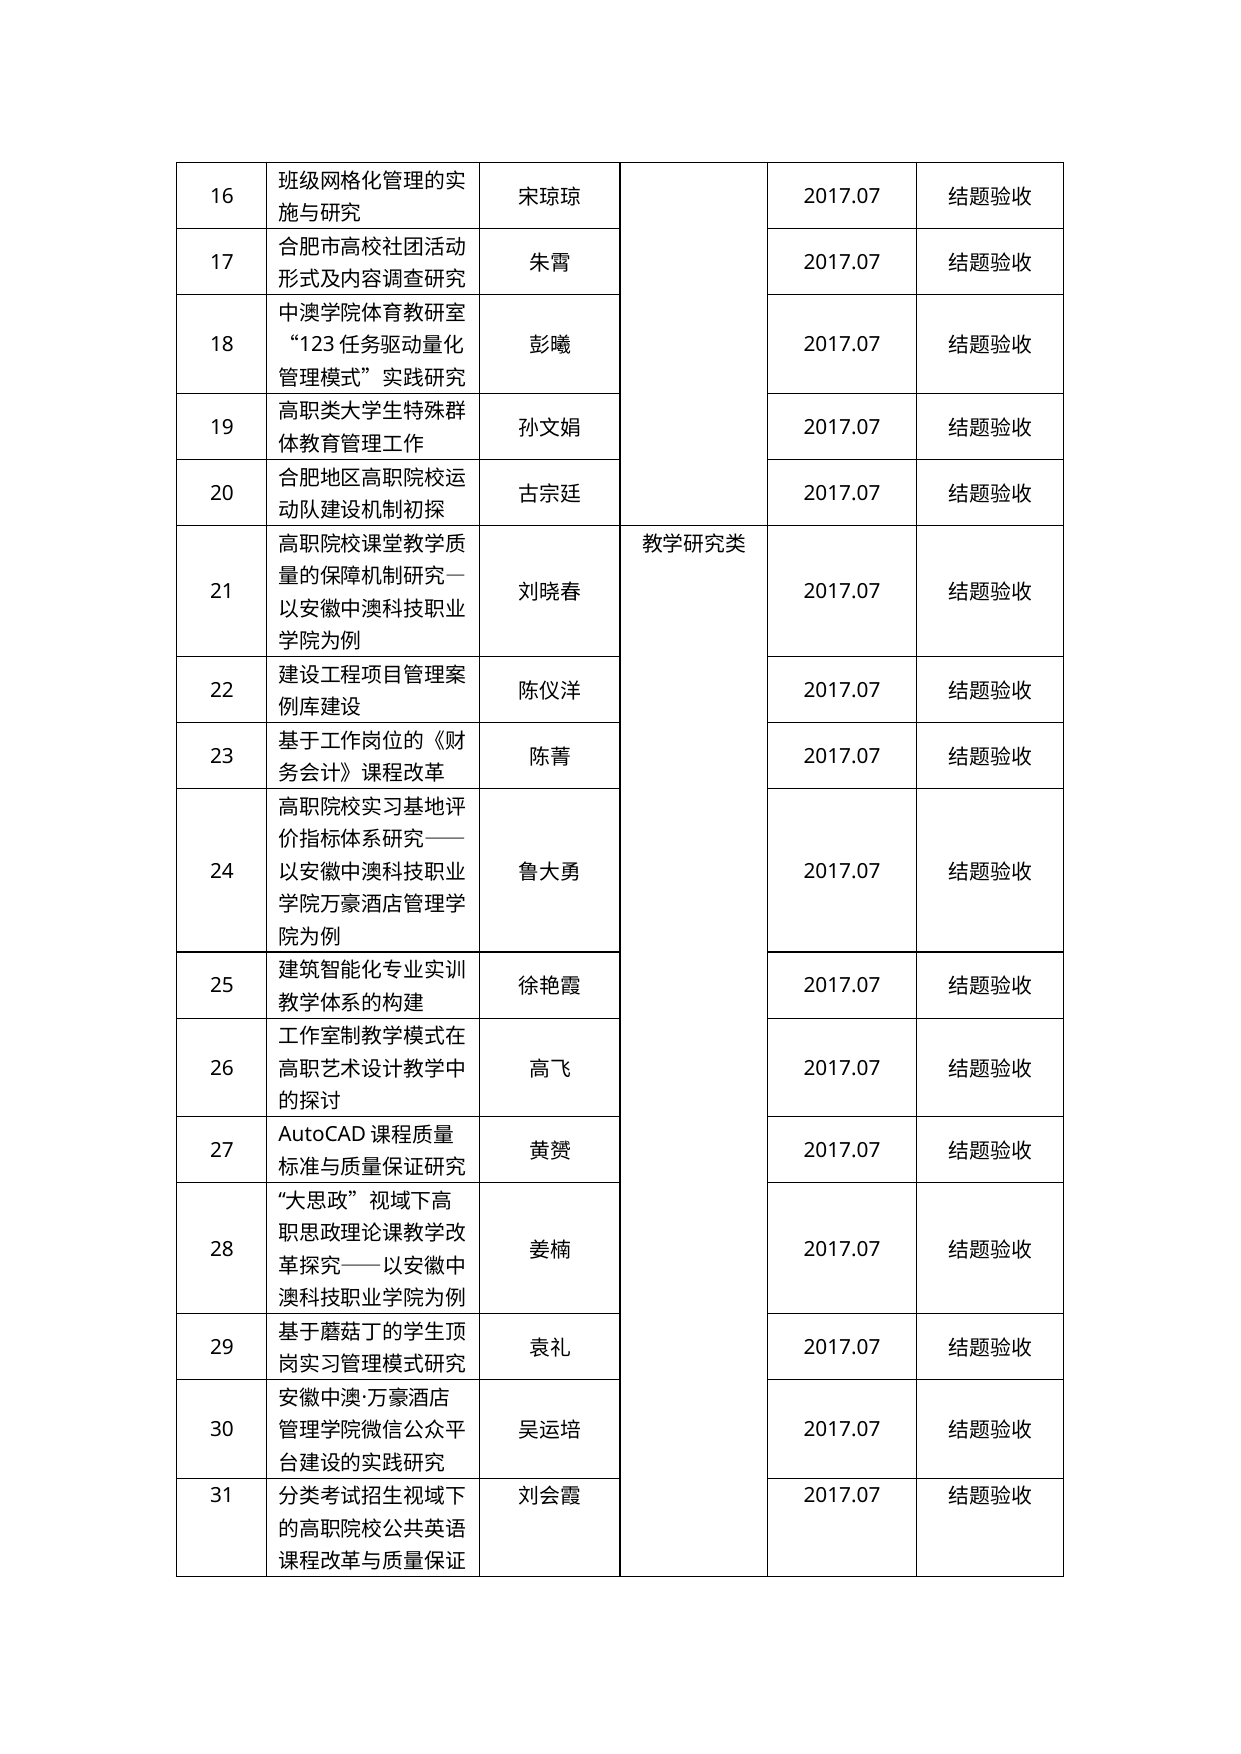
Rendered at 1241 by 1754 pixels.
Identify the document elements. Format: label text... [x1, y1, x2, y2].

table_cell 陈仪洋 [480, 657, 619, 722]
table_cell 2017.07 [768, 657, 916, 722]
table_cell 结题验收 [917, 657, 1063, 722]
table_cell 宋琼琼 [480, 163, 619, 228]
table_cell 2017.07 [768, 1117, 916, 1182]
table_cell 2017.07 [768, 1019, 916, 1116]
table_cell 17 [177, 229, 266, 294]
table_cell 2017.07 [768, 163, 916, 228]
table_cell 2017.07 [768, 789, 916, 951]
table_cell 28 [177, 1183, 266, 1313]
table_cell 2017.07 [768, 1380, 916, 1478]
table_cell 基于蘑菇丁的学生顶岗实习管理模式研究 [267, 1314, 479, 1379]
table_cell 吴运培 [480, 1380, 619, 1478]
table_cell 合肥地区高职院校运动队建设机制初探 [267, 460, 479, 525]
table_cell 2017.07 [768, 1314, 916, 1379]
table_cell 结题验收 [917, 789, 1063, 951]
table_cell 2017.07 [768, 295, 916, 393]
table_cell 26 [177, 1019, 266, 1116]
table_cell 25 [177, 953, 266, 1017]
table_cell 刘会霞 [480, 1479, 619, 1576]
table_cell 结题验收 [917, 460, 1063, 525]
table_cell 彭曦 [480, 295, 619, 393]
table_cell 2017.07 [768, 394, 916, 459]
table_cell 29 [177, 1314, 266, 1379]
table_cell 2017.07 [768, 229, 916, 294]
table_cell 2017.07 [768, 460, 916, 525]
table_cell 2017.07 [768, 526, 916, 656]
table_cell 2017.07 [768, 1479, 916, 1576]
table_cell 结题验收 [917, 295, 1063, 393]
table_cell 24 [177, 789, 266, 951]
table_cell 结题验收 [917, 1479, 1063, 1576]
table_cell 高职院校课堂教学质量的保障机制研究—以安徽中澳科技职业学院为例 [267, 526, 479, 656]
table_cell 中澳学院体育教研室“123任务驱动量化管理模式”实践研究 [267, 295, 479, 393]
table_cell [267, 1479, 479, 1576]
table_cell 袁礼 [480, 1314, 619, 1379]
table_cell 陈菁 [480, 723, 619, 788]
table_cell 22 [177, 657, 266, 722]
table_cell 结题验收 [917, 394, 1063, 459]
table_cell 2017.07 [768, 953, 916, 1017]
table_cell 19 [177, 394, 266, 459]
table_cell 结题验收 [917, 723, 1063, 788]
table_cell 2017.07 [768, 1183, 916, 1313]
table_cell 鲁大勇 [480, 789, 619, 951]
table_cell 高飞 [480, 1019, 619, 1116]
table_cell 16 [177, 163, 266, 228]
table_cell 结题验收 [917, 526, 1063, 656]
table_cell 21 [177, 526, 266, 656]
table_cell 姜楠 [480, 1183, 619, 1313]
table_cell 结题验收 [917, 1117, 1063, 1182]
table_cell 刘晓春 [480, 526, 619, 656]
table_cell 结题验收 [917, 1019, 1063, 1116]
table_cell 结题验收 [917, 1183, 1063, 1313]
table_cell 建筑智能化专业实训教学体系的构建 [267, 953, 479, 1017]
table_cell 31 [177, 1479, 266, 1576]
table_cell 结题验收 [917, 953, 1063, 1017]
table_cell 18 [177, 295, 266, 393]
table_cell “大思政”视域下高职思政理论课教学改革探究——以安徽中澳科技职业学院为例 [267, 1183, 479, 1313]
table_cell 30 [177, 1380, 266, 1478]
table_cell 合肥市高校社团活动形式及内容调查研究 [267, 229, 479, 294]
table_cell 教学研究类 [621, 526, 767, 1576]
table_cell 高职类大学生特殊群体教育管理工作 [267, 394, 479, 459]
table_cell 朱霄 [480, 229, 619, 294]
table_cell 建设工程项目管理案例库建设 [267, 657, 479, 722]
table_cell 安徽中澳·万豪酒店管理学院微信公众平台建设的实践研究 [267, 1380, 479, 1478]
table_cell 古宗廷 [480, 460, 619, 525]
table_cell 2017.07 [768, 723, 916, 788]
table_cell 孙文娟 [480, 394, 619, 459]
table_cell 班级网格化管理的实施与研究 [267, 163, 479, 228]
table_cell 结题验收 [917, 163, 1063, 228]
table_cell 基于工作岗位的《财务会计》课程改革 [267, 723, 479, 788]
table_cell AutoCAD课程质量标准与质量保证研究 [267, 1117, 479, 1182]
table_cell 结题验收 [917, 1380, 1063, 1478]
table_cell 黄赟 [480, 1117, 619, 1182]
table_cell 结题验收 [917, 229, 1063, 294]
table_cell 结题验收 [917, 1314, 1063, 1379]
table_cell 23 [177, 723, 266, 788]
table_cell 20 [177, 460, 266, 525]
table_cell 工作室制教学模式在高职艺术设计教学中的探讨 [267, 1019, 479, 1116]
table_cell 27 [177, 1117, 266, 1182]
table_cell 徐艳霞 [480, 953, 619, 1017]
table_cell 高职院校实习基地评价指标体系研究——以安徽中澳科技职业学院万豪酒店管理学院为例 [267, 789, 479, 951]
